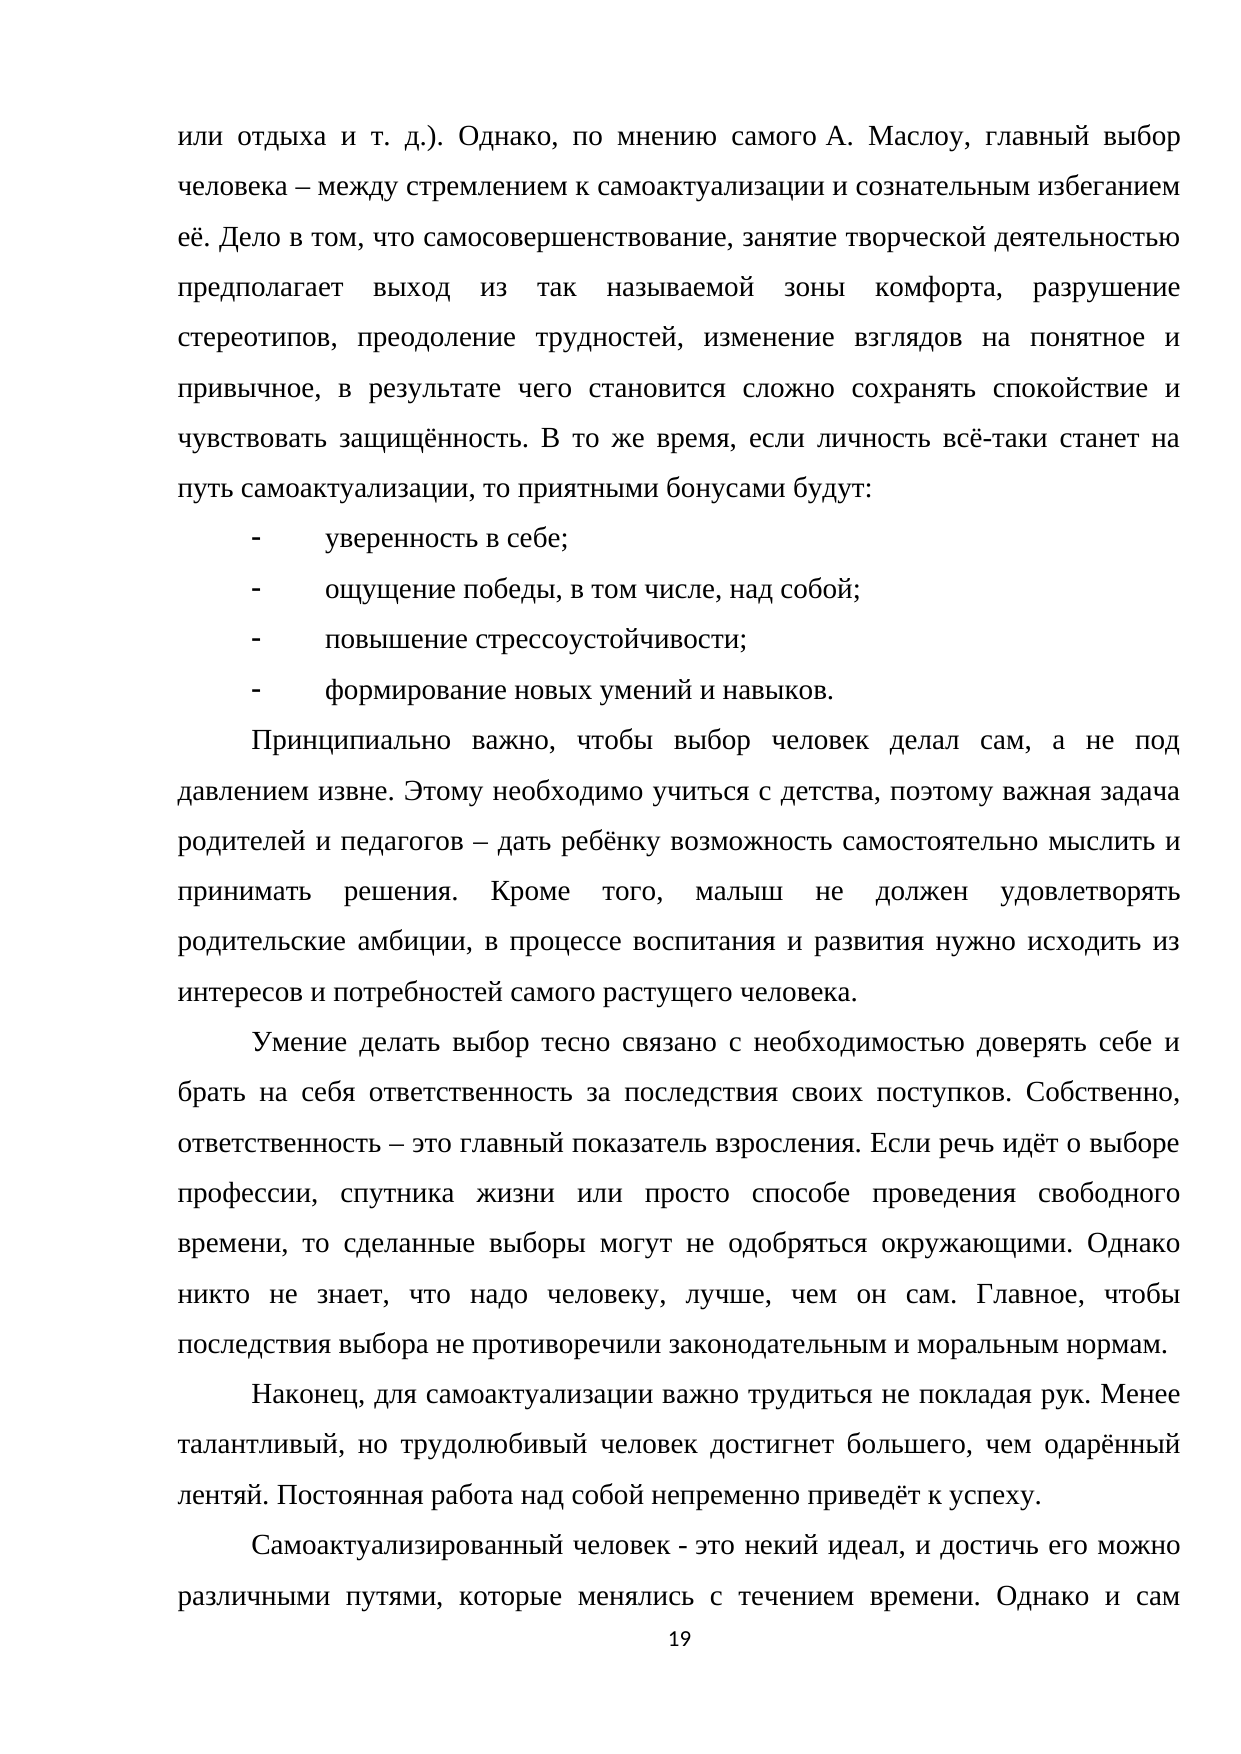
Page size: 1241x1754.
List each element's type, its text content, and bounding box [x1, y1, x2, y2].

text Наконец, для самоактуализации важно трудиться не покладая рук. Менее талантливый, но трудолюбивый человек достигнет большего, чем одарённый лентяй. Постоянная работа над собой непременно приведёт к успеху. [177, 1376, 1181, 1511]
list повышение стрессоустойчивости; [177, 621, 1181, 655]
list уверенность в себе; [177, 521, 1181, 554]
list формирование новых умений и навыков. [177, 672, 1181, 706]
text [177, 1527, 1181, 1611]
list ощущение победы, в том числе, над собой; [177, 571, 1181, 605]
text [177, 118, 1181, 504]
text Умение делать выбор тесно связано с необходимостью доверять себе и брать на себя ответственность за последствия своих поступков. Собственно, ответственность – это главный показатель взросления. Если речь идёт о выборе профессии, спутника жизни или просто способе проведения свободного времени, то сделанные выборы могут не одобряться окружающими. Однако никто не знает, что надо человеку, лучше, чем он сам. Главное, чтобы последствия выбора не противоречили законодательным и моральным нормам. [177, 1024, 1181, 1359]
text Принципиально важно, чтобы выбор человек делал сам, а не под давлением извне. Этому необходимо учиться с детства, поэтому важная задача родителей и педагогов – дать ребёнку возможность самостоятельно мыслить и принимать решения. Кроме того, малыш не должен удовлетворять родительские амбиции, в процессе воспитания и развития нужно исходить из интересов и потребностей самого растущего человека. [177, 722, 1181, 1007]
